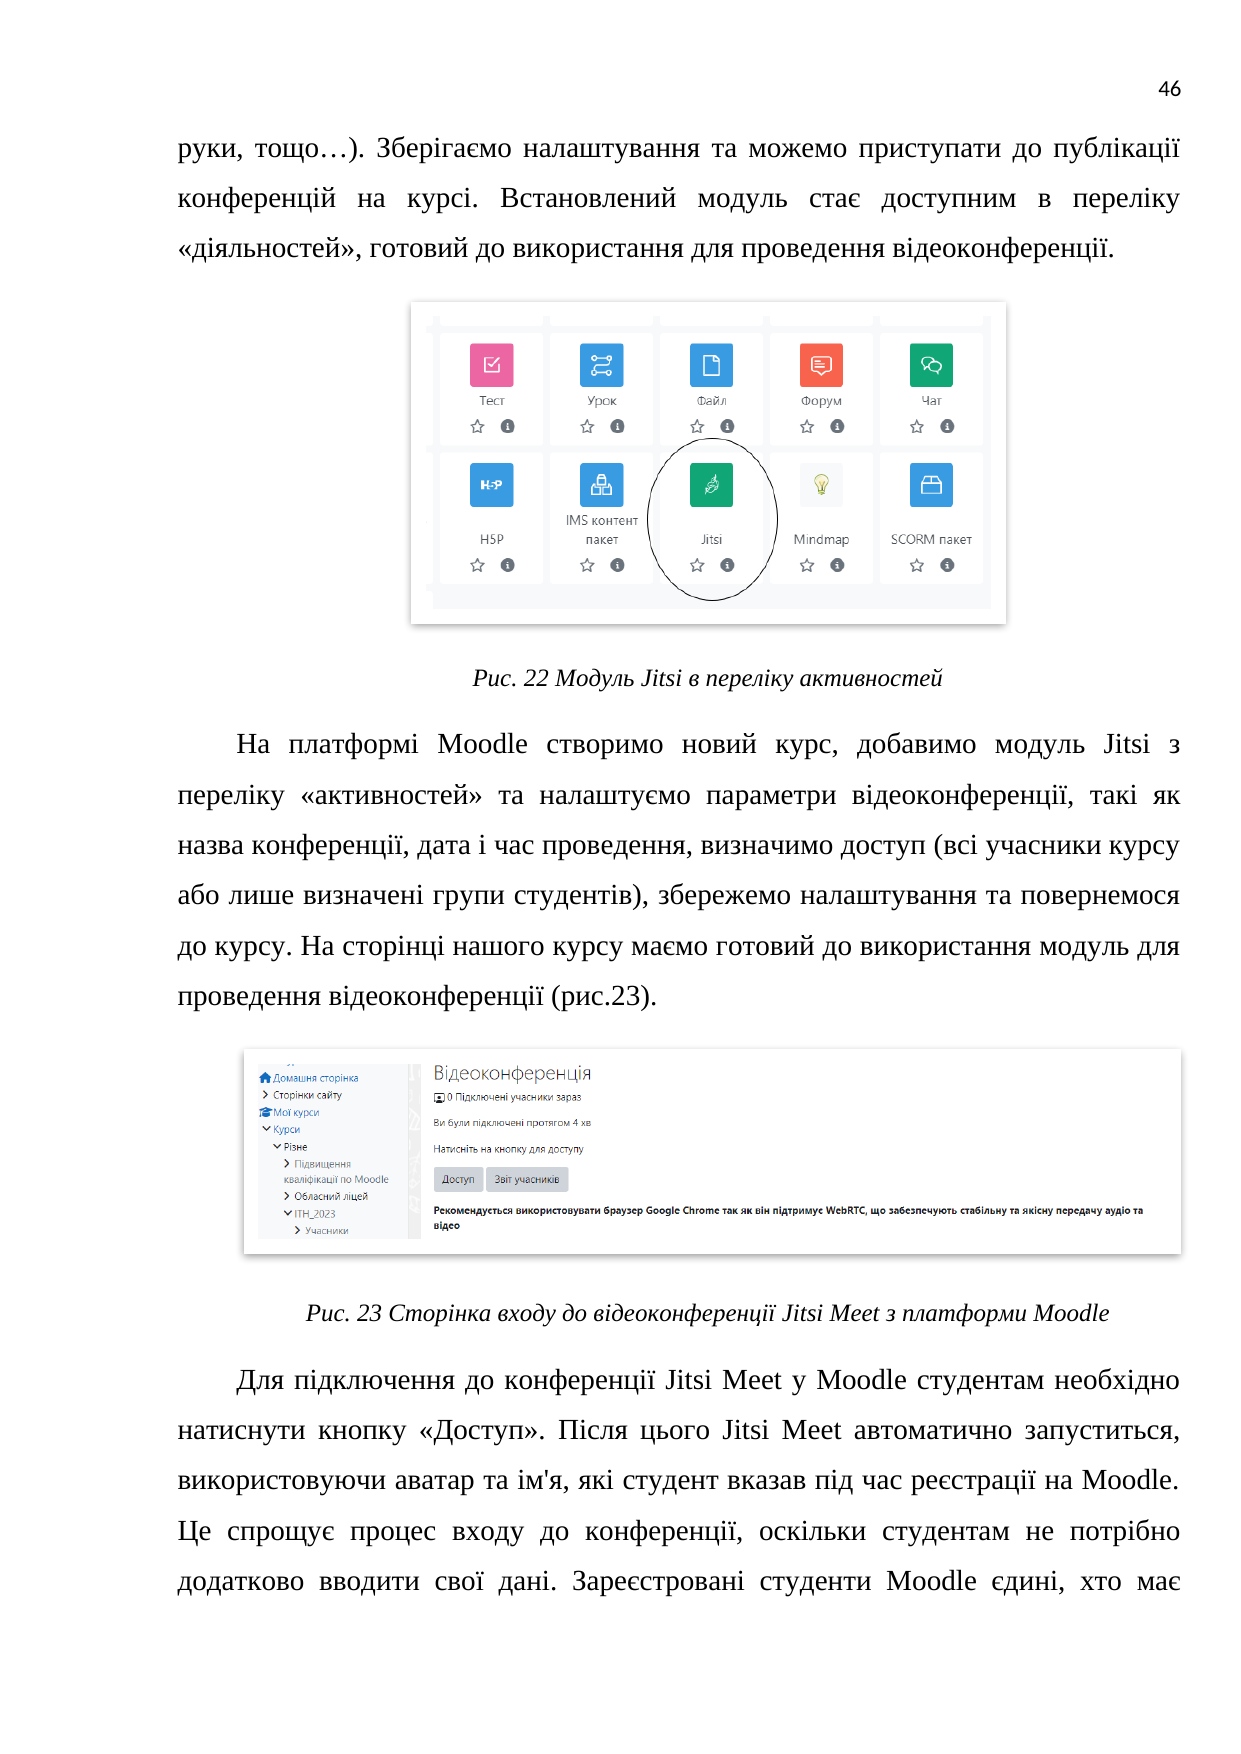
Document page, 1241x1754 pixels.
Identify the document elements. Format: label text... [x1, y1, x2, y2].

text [177, 130, 1181, 264]
text На платформі Moodle створимо новий курс, добавимо модуль Jitsi з переліку «активностей» та налаштуємо параметри відеоконференції, такі як назва конференції, дата і час проведення, визначимо доступ (всі учасники курсу або лише визначені групи студентів), збережемо налаштування та повернемося до курсу. На сторінці нашого курсу маємо готовий до використання модуль для проведення відеоконференції (рис.23). [177, 727, 1181, 1012]
picture [258, 1064, 1167, 1239]
picture [426, 316, 991, 609]
text Рис. 22 Модуль Jitsi в переліку активностей [177, 663, 1181, 691]
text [177, 1362, 1181, 1597]
text Рис. 23 Сторінка входу до відеоконференції Jitsi Meet з платформи Moodle [177, 1298, 1181, 1327]
